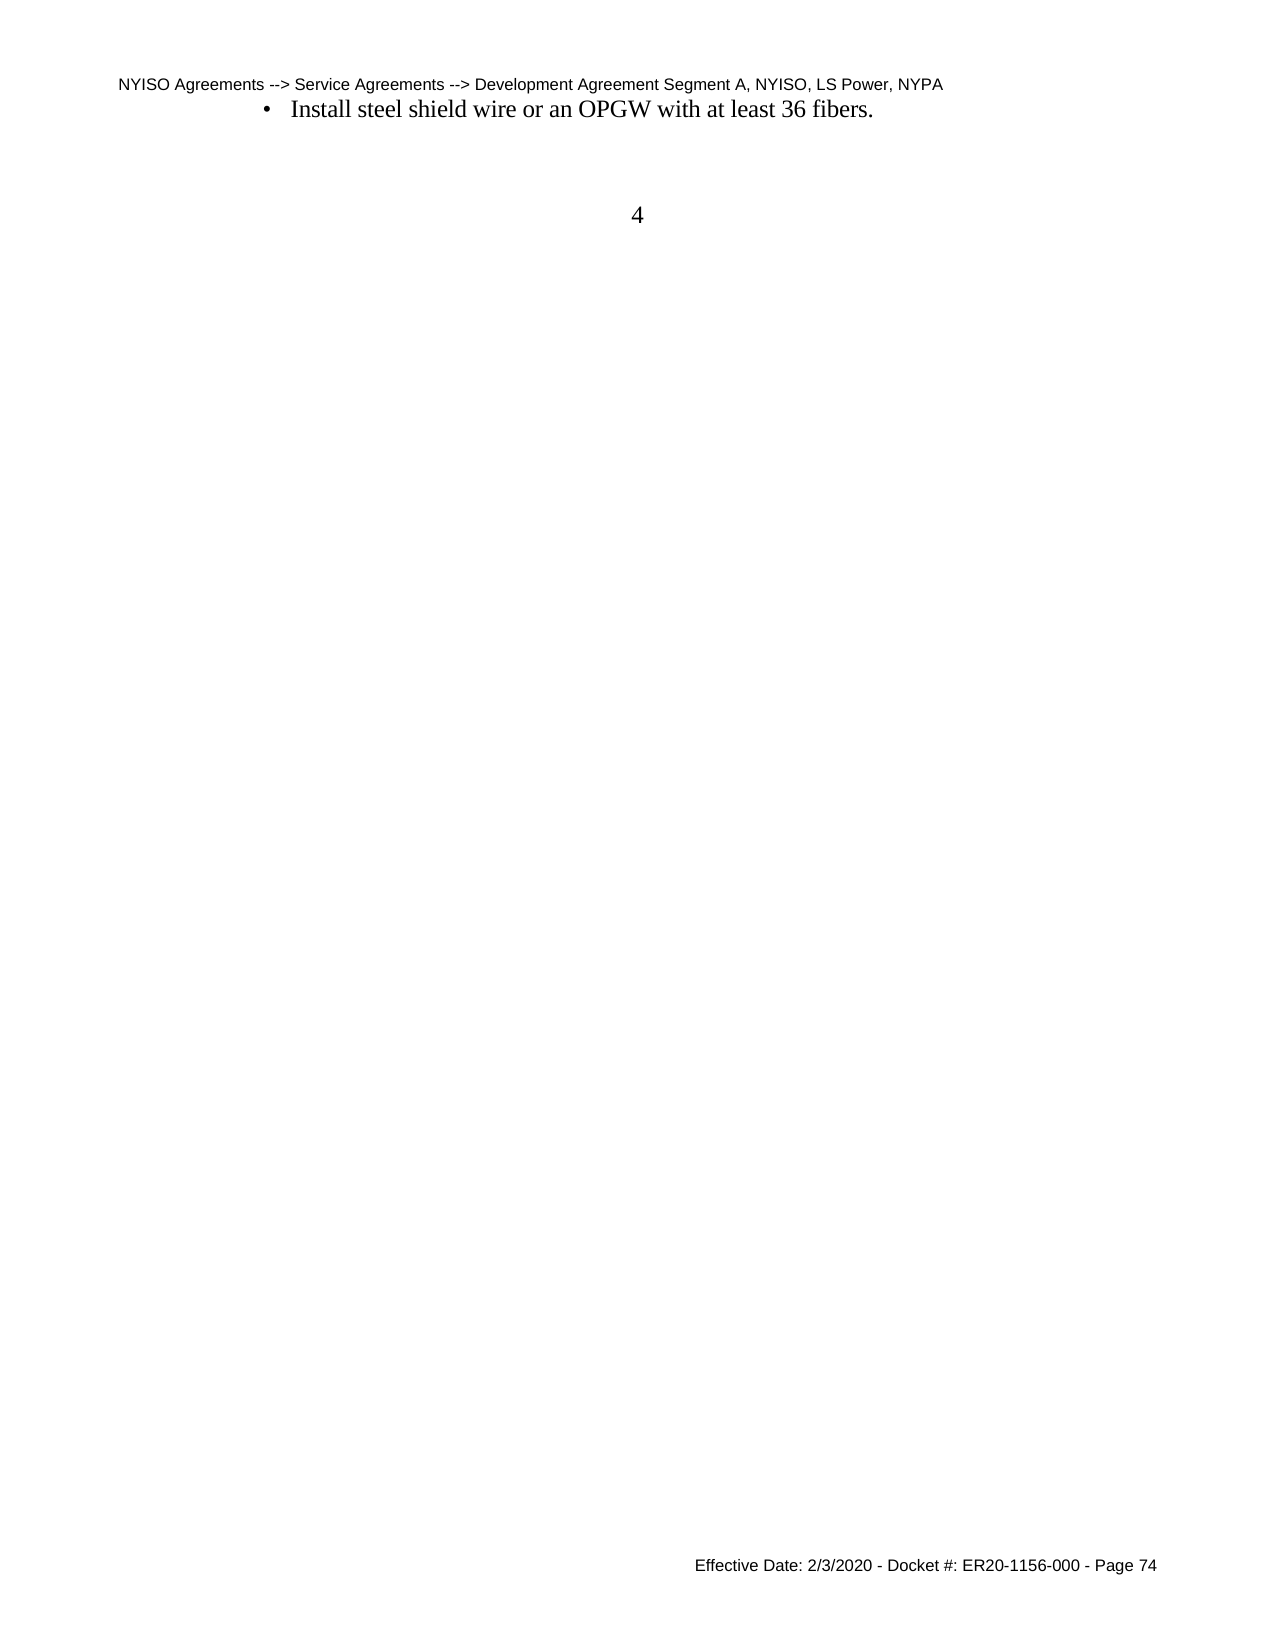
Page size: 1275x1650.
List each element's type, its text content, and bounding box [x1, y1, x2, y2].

text • Install steel shield wire or an OPGW with at least 36 fibers. [262, 94, 1275, 123]
text 4 [631, 200, 1275, 229]
